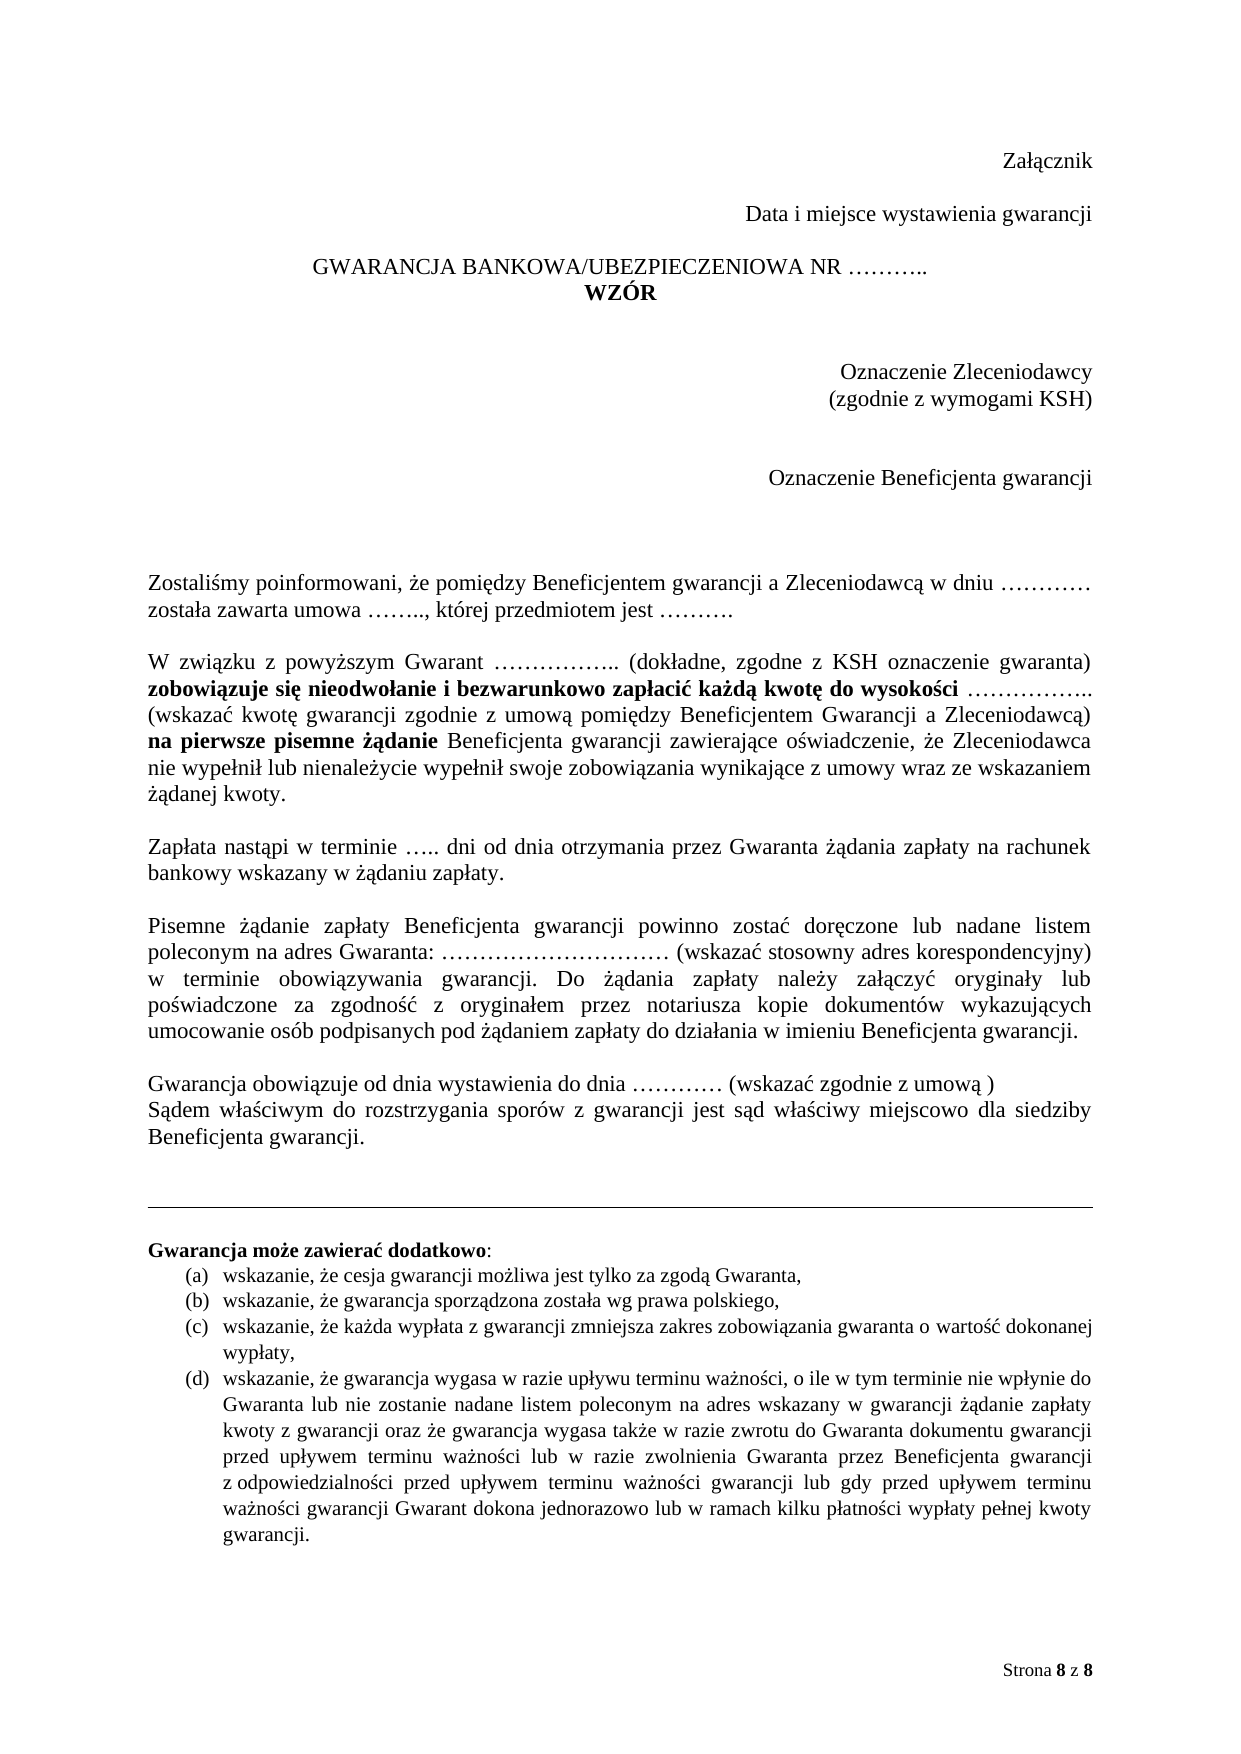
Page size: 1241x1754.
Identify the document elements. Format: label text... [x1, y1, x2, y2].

text Pisemne żądanie zapłaty Beneficjenta gwarancji powinno zostać doręczone lub nadane listem poleconym na adres Gwaranta: ………………………… (wskazać stosowny adres korespondencyjny) w terminie obowiązywania gwarancji. Do żądania zapłaty należy załączyć oryginały lub poświadczone za zgodność z oryginałem przez notariusza kopie dokumentów wykazujących umocowanie osób podpisanych pod żądaniem zapłaty do działania w imieniu Beneficjenta gwarancji. [148, 912, 1093, 1044]
text Oznaczenie Beneficjenta gwarancji [148, 464, 1093, 490]
text Oznaczenie Zleceniodawcy [148, 358, 1093, 385]
text (zgodnie z wymogami KSH) [148, 385, 1093, 411]
text Zapłata nastąpi w terminie ….. dni od dnia otrzymania przez Gwaranta żądania zapłaty na rachunek bankowy wskazany w żądaniu zapłaty. [148, 833, 1093, 886]
text Gwarancja może zawierać dodatkowo: [148, 1238, 1093, 1262]
text Załącznik [185, 148, 1093, 174]
text Data i miejsce wystawienia gwarancji [148, 200, 1093, 227]
text Sądem właściwym do rozstrzygania sporów z gwarancji jest sąd właściwy miejscowo dla siedziby Beneficjenta gwarancji. [148, 1096, 1093, 1149]
list wskazanie, że cesja gwarancji możliwa jest tylko za zgodą Gwaranta, [185, 1262, 1093, 1287]
text GWARANCJA BANKOWA/UBEZPIECZENIOWA NR ……….. [148, 253, 1093, 279]
list wskazanie, że gwarancja wygasa w razie upływu terminu ważności, o ile w tym terminie nie wpłynie do Gwaranta lub nie zostanie nadane listem poleconym na adres wskazany w gwarancji żądanie zapłaty kwoty z gwarancji oraz że gwarancja wygasa także w razie zwrotu do Gwaranta dokumentu gwarancji przed upływem terminu ważności lub w razie zwolnienia Gwaranta przez Beneficjenta gwarancji z odpowiedzialności przed upływem terminu ważności gwarancji lub gdy przed upływem terminu ważności gwarancji Gwarant dokona jednorazowo lub w ramach kilku płatności wypłaty pełnej kwoty gwarancji. [185, 1366, 1093, 1546]
list wskazanie, że każda wypłata z gwarancji zmniejsza zakres zobowiązania gwaranta o wartość dokonanej wypłaty, [185, 1314, 1093, 1364]
text W związku z powyższym Gwarant …………….. (dokładne, zgodne z KSH oznaczenie gwaranta) zobowiązuje się nieodwołanie i bezwarunkowo zapłacić każdą kwotę do wysokości …………….. (wskazać kwotę gwarancji zgodnie z umową pomiędzy Beneficjentem Gwarancji a Zleceniodawcą) na pierwsze pisemne żądanie Beneficjenta gwarancji zawierające oświadczenie, że Zleceniodawca nie wypełnił lub nienależycie wypełnił swoje zobowiązania wynikające z umowy wraz ze wskazaniem żądanej kwoty. [148, 648, 1093, 806]
list wskazanie, że gwarancja sporządzona została wg prawa polskiego, [185, 1288, 1093, 1312]
text Gwarancja obowiązuje od dnia wystawienia do dnia ………… (wskazać zgodnie z umową ) [148, 1070, 1093, 1096]
text Zostaliśmy poinformowani, że pomiędzy Beneficjentem gwarancji a Zleceniodawcą w dniu ………… została zawarta umowa …….., której przedmiotem jest ………. [148, 569, 1093, 622]
text WZÓR [148, 279, 1093, 306]
